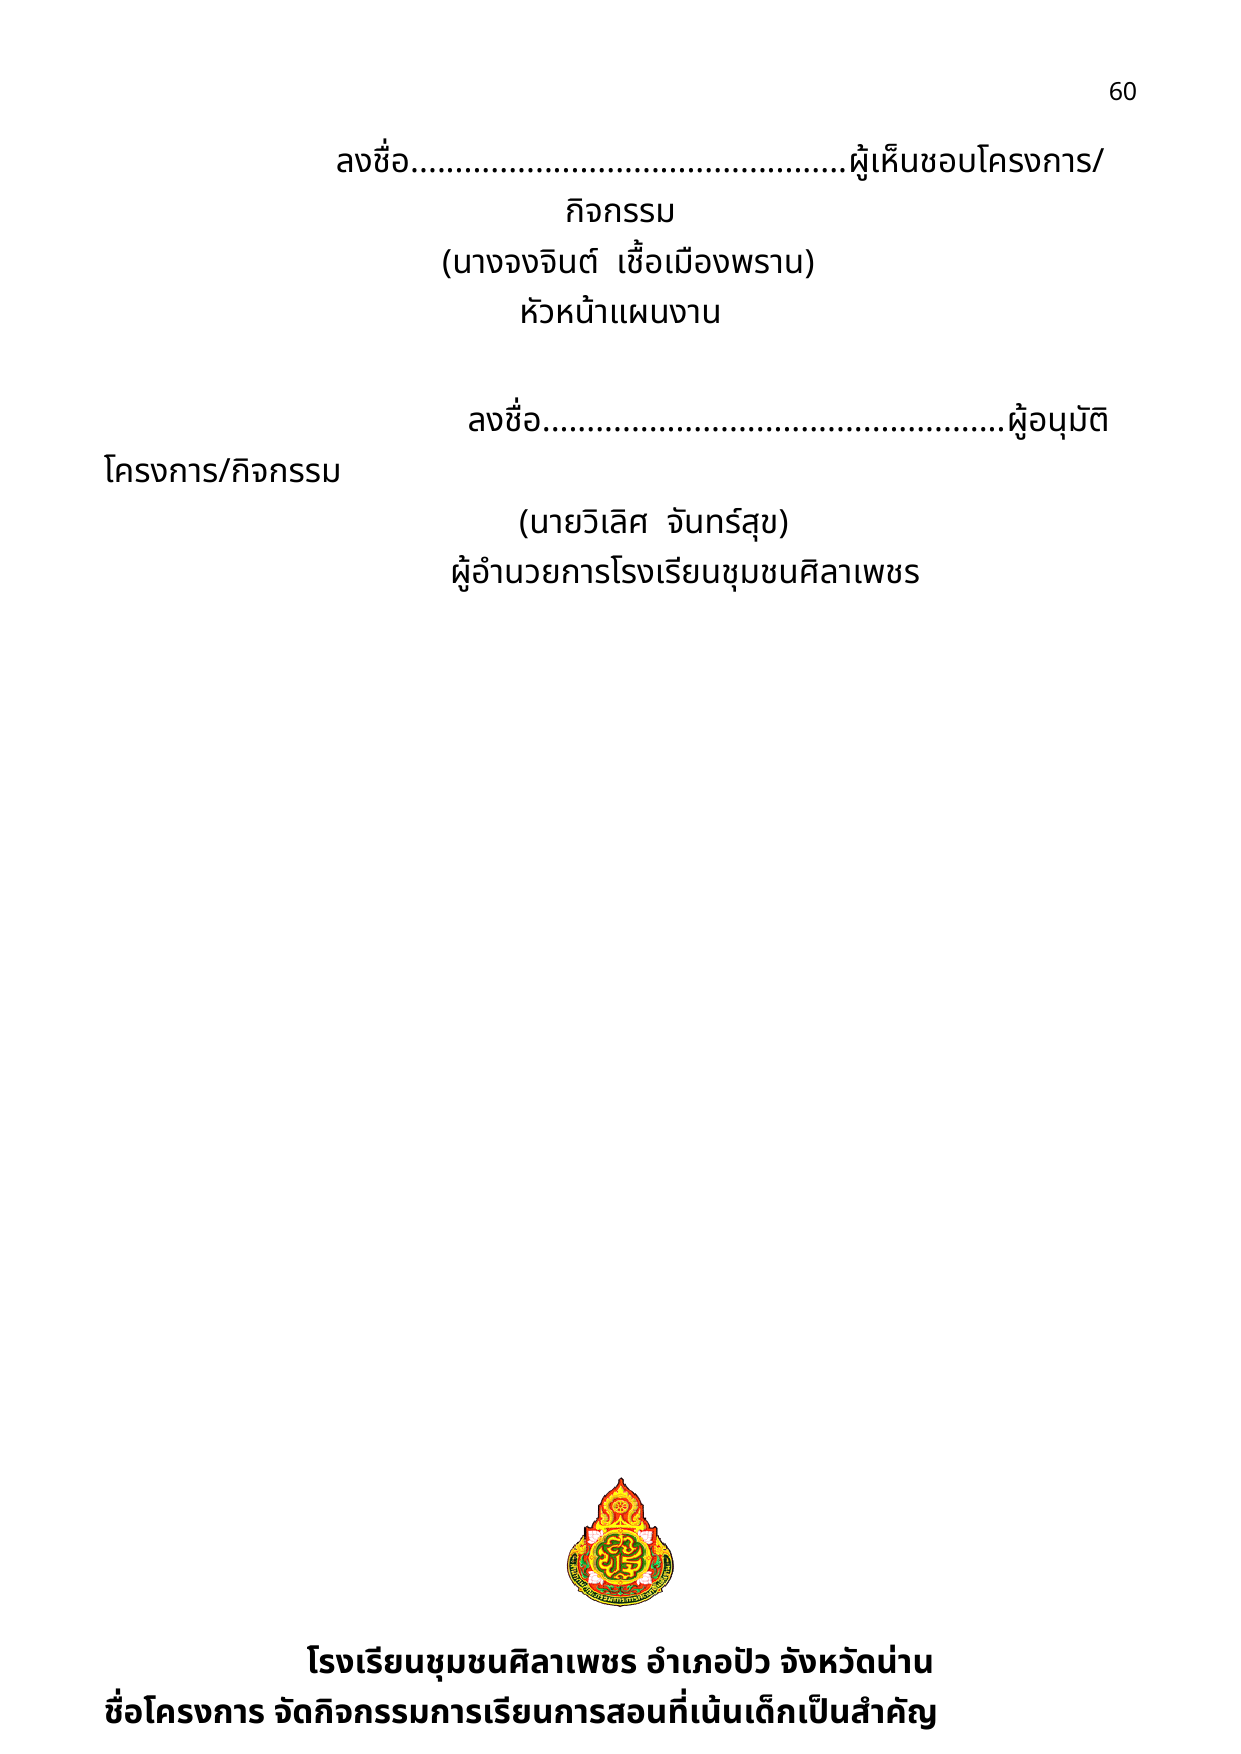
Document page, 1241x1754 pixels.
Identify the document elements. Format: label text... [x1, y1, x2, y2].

text ผู้อำนวยการโรงเรียนชุมชนศิลาเพชร [103, 548, 1137, 598]
text โรงเรียนชุมชนศิลาเพชร อำเภอปัว จังหวัดน่าน [103, 1638, 1137, 1688]
text ลงชื่อ.................................................ผู้เห็นชอบโครงการ/กิจกรรม [103, 137, 1137, 238]
text ชื่อโครงการ จัดกิจกรรมการเรียนการสอนที่เน้นเด็กเป็นสำคัญ [103, 1688, 1137, 1739]
text (นายวิเลิศ จันทร์สุข) [103, 497, 1137, 548]
text ลงชื่อ....................................................ผู้อนุมัติโครงการ/กิจกรรม [103, 396, 1137, 497]
text (นางจงจินต์ เชื้อเมืองพราน) [103, 238, 1137, 288]
text หัวหน้าแผนงาน [103, 288, 1137, 339]
